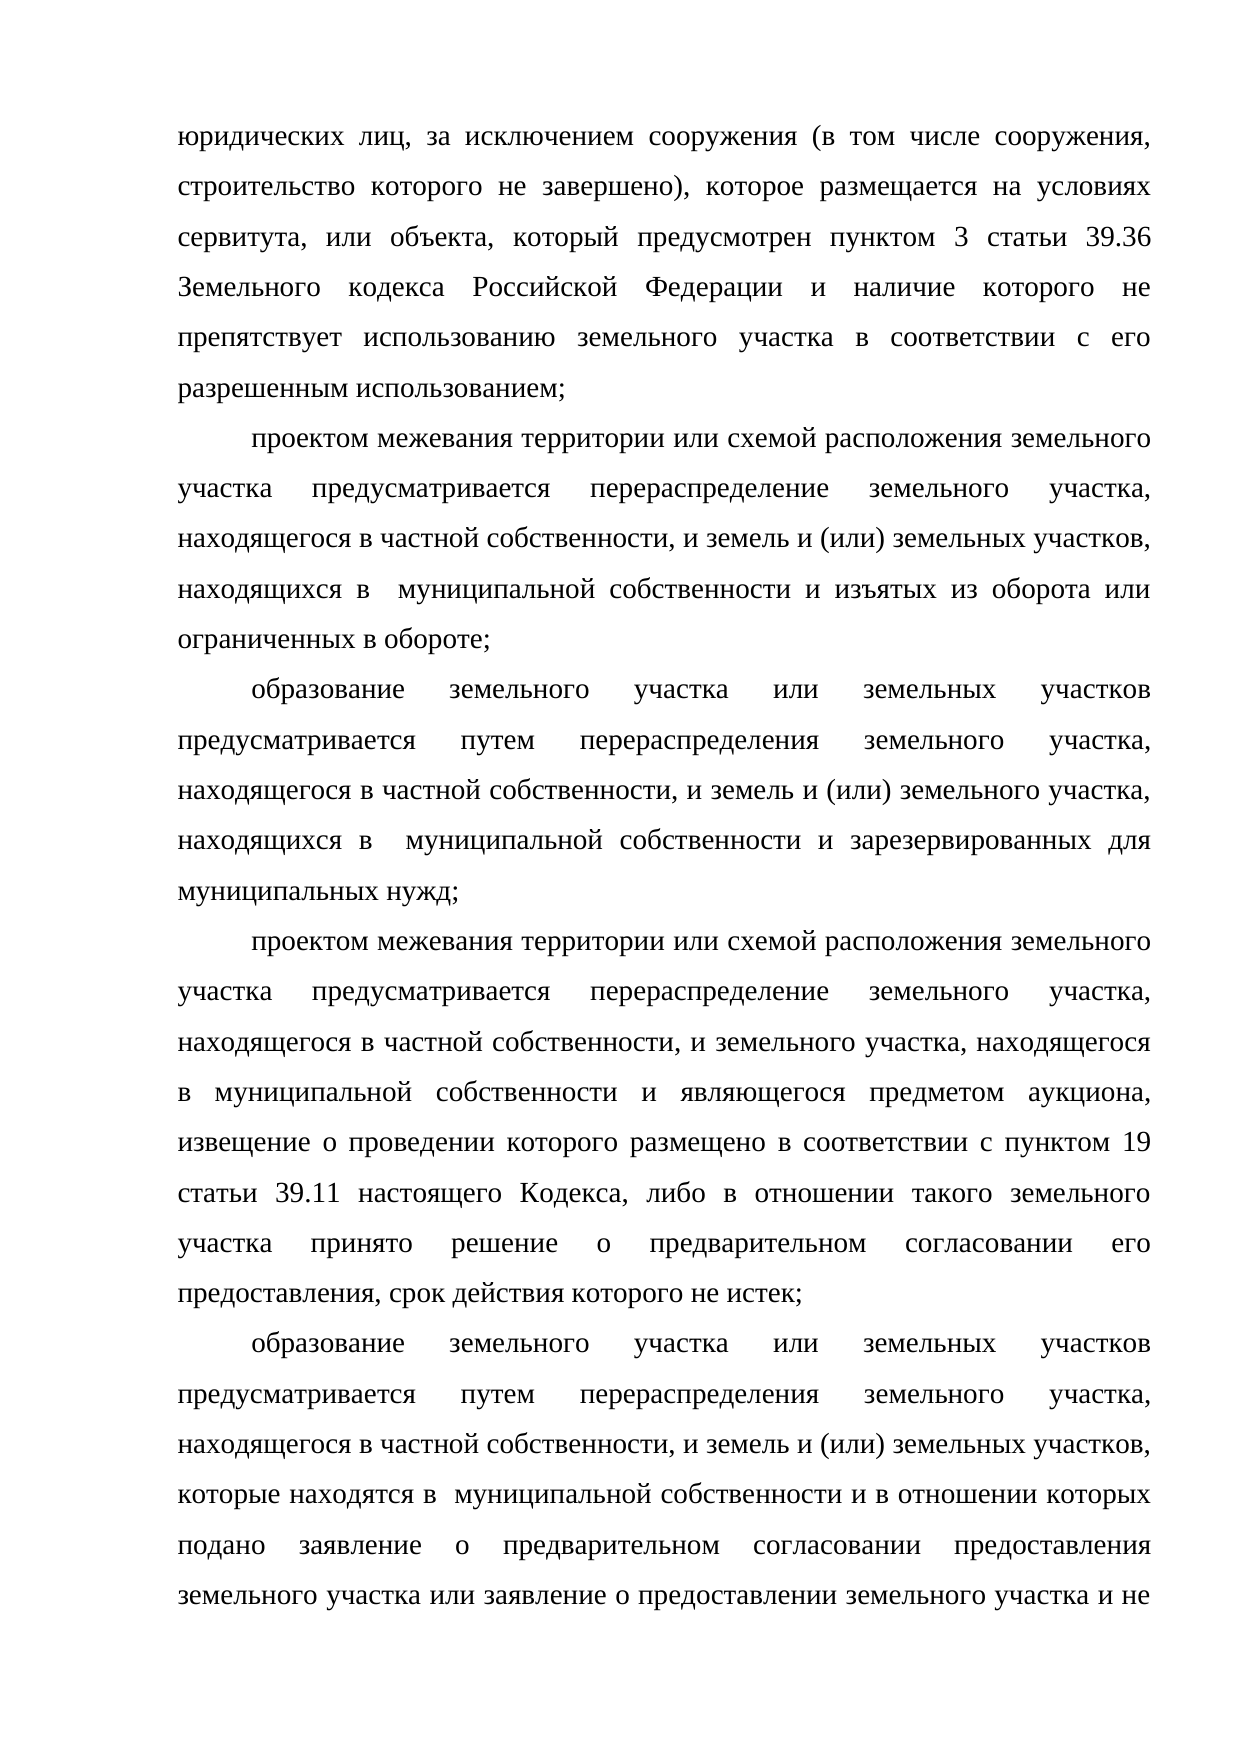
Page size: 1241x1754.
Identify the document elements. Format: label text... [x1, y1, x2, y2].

text проектом межевания территории или схемой расположения земельного участка предусматривается перераспределение земельного участка, находящегося в частной собственности, и земель и (или) земельных участков, находящихся в муниципальной собственности и изъятых из оборота или ограниченных в обороте; [177, 420, 1152, 655]
text проектом межевания территории или схемой расположения земельного участка предусматривается перераспределение земельного участка, находящегося в частной собственности, и земельного участка, находящегося в муниципальной собственности и являющегося предметом аукциона, извещение о проведении которого размещено в соответствии с пунктом 19 статьи 39.11 настоящего Кодекса, либо в отношении такого земельного участка принято решение о предварительном согласовании его предоставления, срок действия которого не истек; [177, 923, 1152, 1309]
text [177, 118, 1152, 403]
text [177, 1326, 1152, 1611]
text образование земельного участка или земельных участков предусматривается путем перераспределения земельного участка, находящегося в частной собственности, и земель и (или) земельного участка, находящихся в муниципальной собственности и зарезервированных для муниципальных нужд; [177, 672, 1152, 906]
